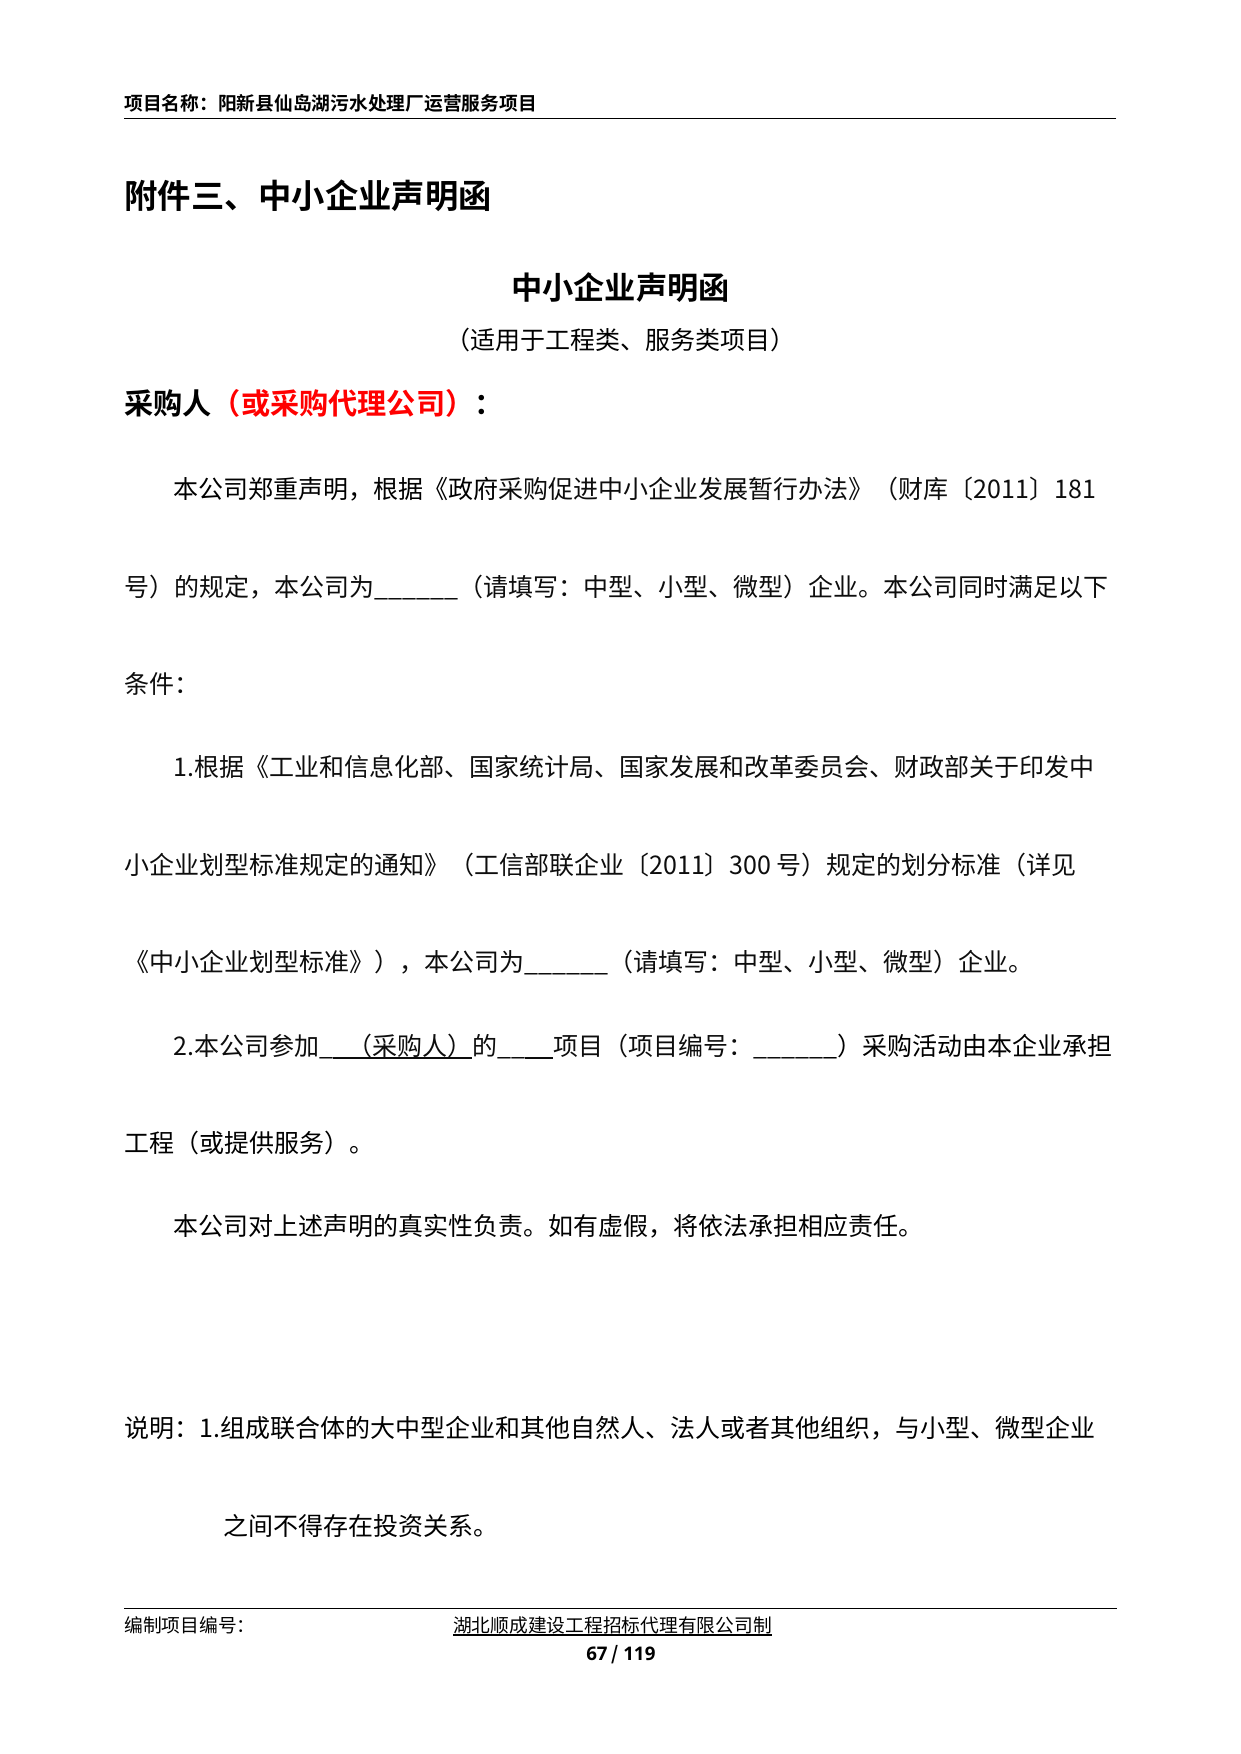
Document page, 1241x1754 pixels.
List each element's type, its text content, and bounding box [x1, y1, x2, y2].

text 中小企业声明函 [124, 263, 1116, 308]
text 本公司对上述声明的真实性负责。如有虚假，将依法承担相应责任。 [124, 1192, 1116, 1257]
text 采购人（或采购代理公司）： [124, 369, 1116, 434]
subtitle 中小企业声明函 [124, 161, 1116, 226]
text 本公司郑重声明，根据《政府采购促进中小企业发展暂行办法》（财库〔2011〕181号）的规定，本公司为______（请填写：中型、小型、微型）企业。本公司同时满足以下条件： [124, 455, 1116, 715]
text 1.根据《工业和信息化部、国家统计局、国家发展和改革委员会、财政部关于印发中小企业划型标准规定的通知》（工信部联企业〔2011〕300号）规定的划分标准（详见《中小企业划型标准》），本公司为______（请填写：中型、小型、微型）企业。 [124, 733, 1116, 993]
text 说明：1.组成联合体的大中型企业和其他自然人、法人或者其他组织，与小型、微型企业之间不得存在投资关系。 [124, 1394, 1116, 1557]
text （适用于工程类、服务类项目） [124, 321, 1116, 357]
text 2.本公司参加__（采购人）的____项目（项目编号：______）采购活动由本企业承担工程（或提供服务）。 [124, 1012, 1116, 1174]
